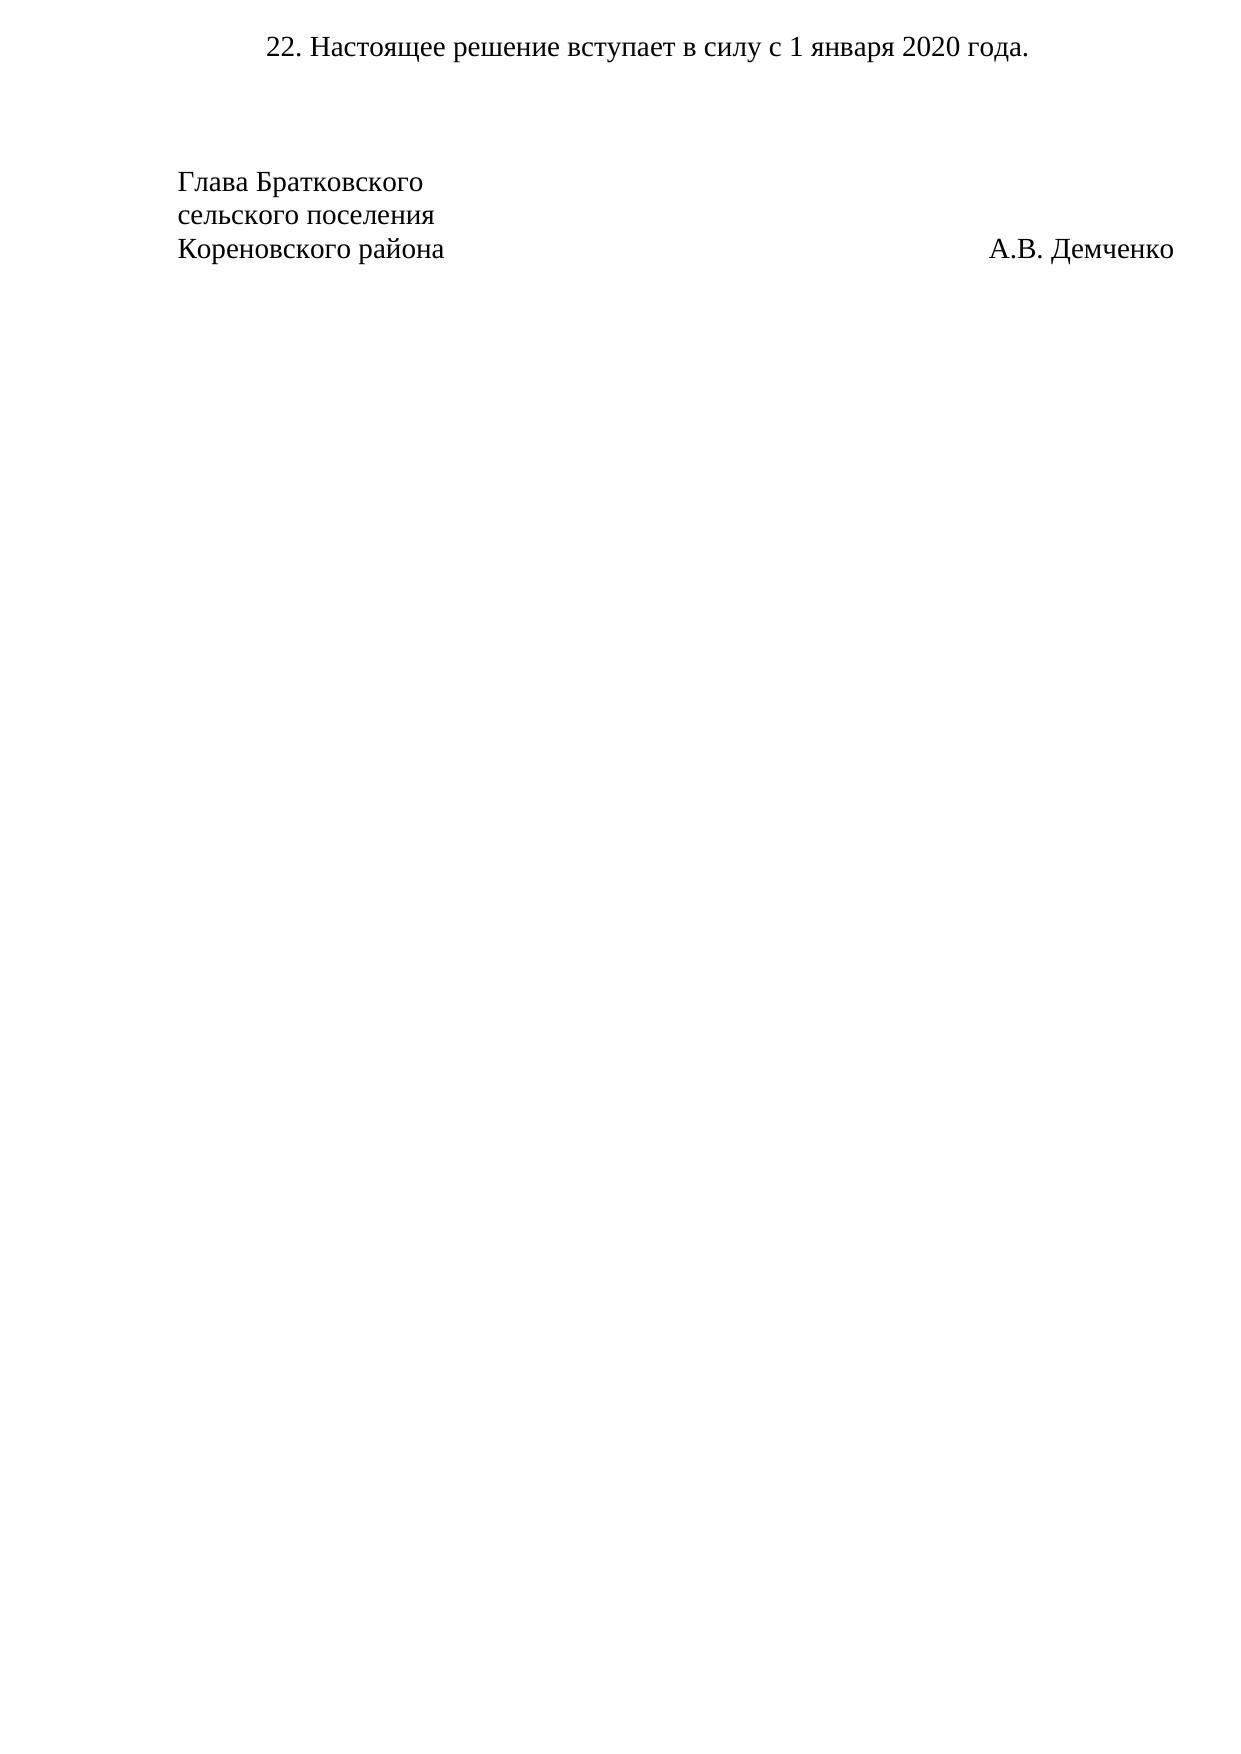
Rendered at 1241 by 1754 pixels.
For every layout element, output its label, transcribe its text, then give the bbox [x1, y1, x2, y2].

text сельского поселения [177, 197, 1181, 231]
text Глава Братковского [177, 164, 1181, 197]
text Кореновского района А.В. Демченко [177, 231, 1181, 264]
text 22. Настоящее решение вступает в силу с 1 января 2020 года. [177, 29, 1181, 63]
